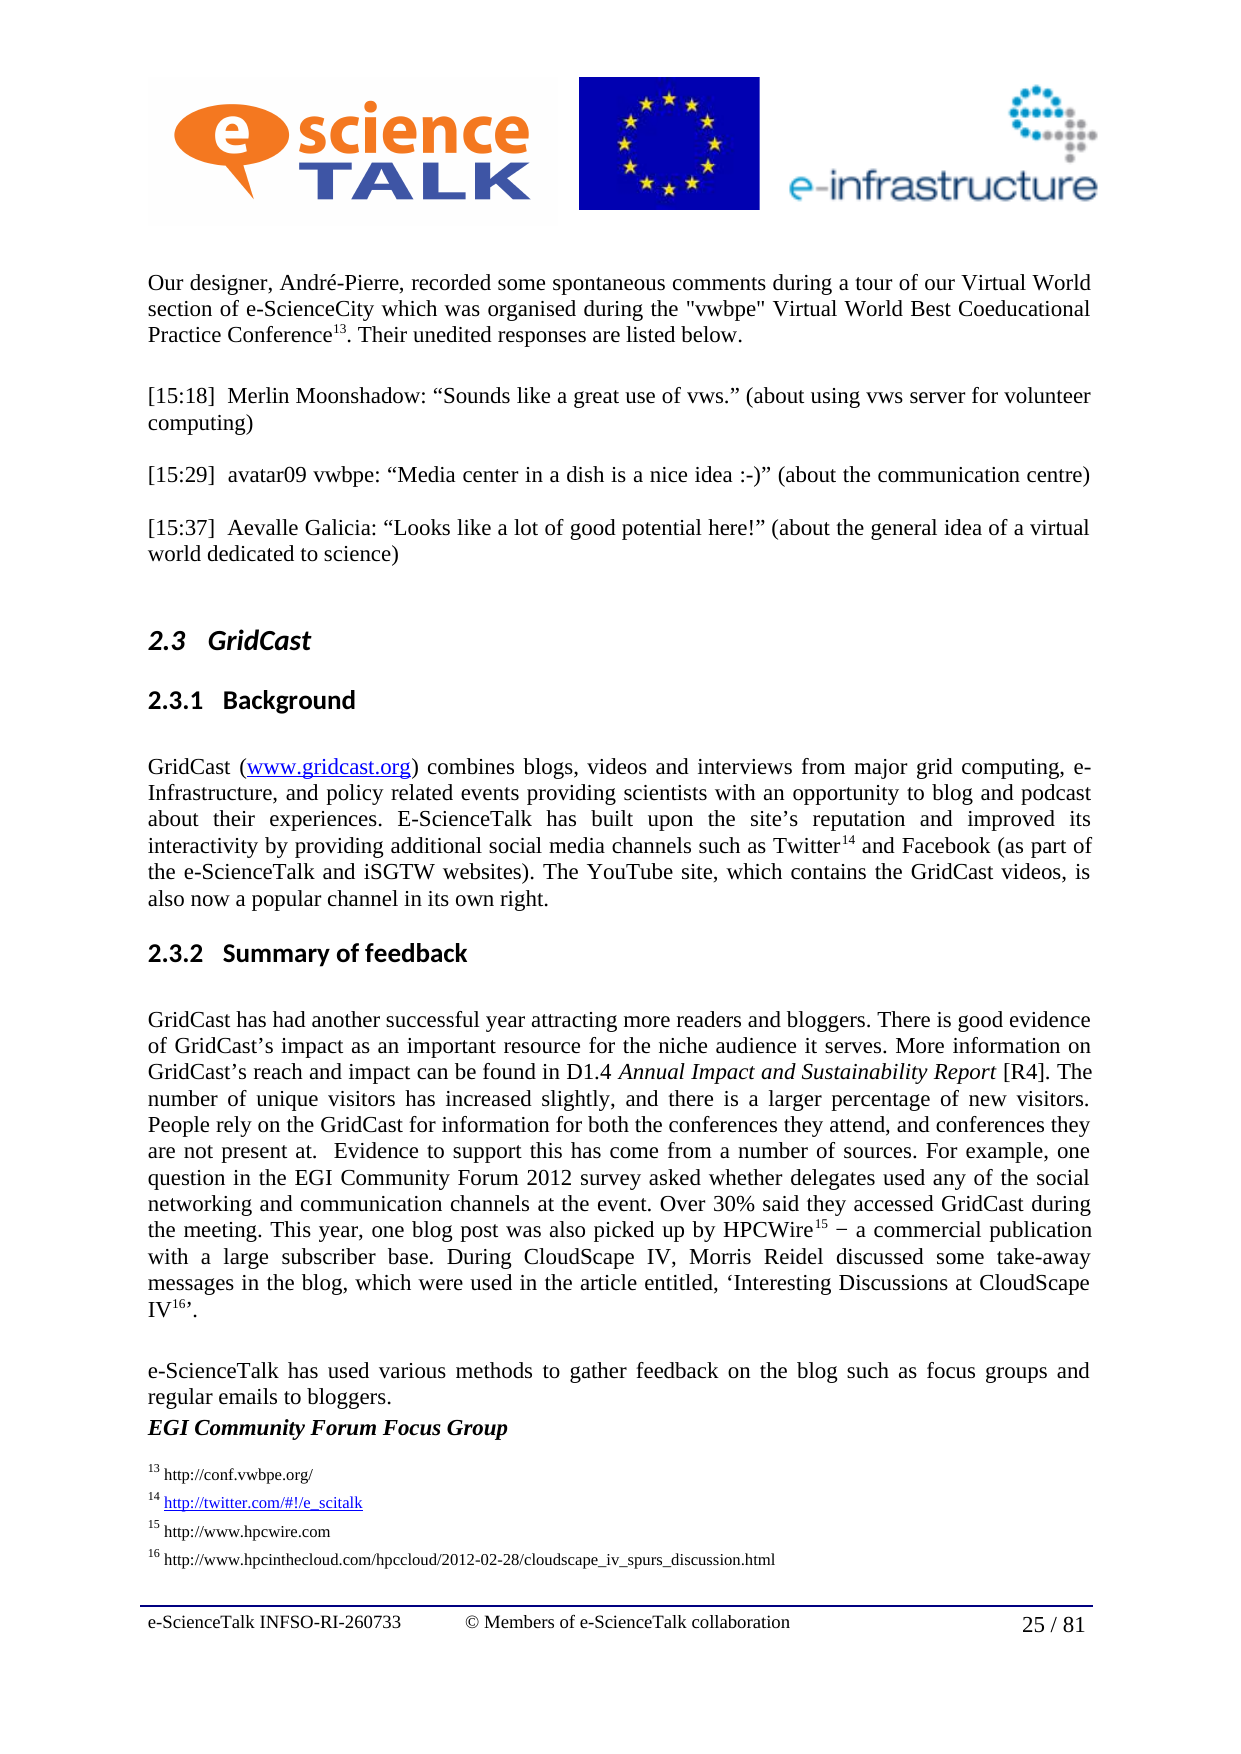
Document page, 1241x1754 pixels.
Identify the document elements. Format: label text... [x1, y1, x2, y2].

text [15:18] Merlin Moonshadow: “Sounds like a great use of vws.” (about using vws server for volunteer computing) [15:29] avatar09 vwbpe: “Media center in a dish is a nice idea :-)” (about the communication centre) [15:37] Aevalle Galicia: “Looks like a lot of good potential here!” (about the general idea of a virtual world dedicated to science) [148, 382, 1092, 567]
text GridCast (www.gridcast.org) combines blogs, videos and interviews from major grid computing, e-Infrastructure, and policy related events providing scientists with an opportunity to blog and podcast about their experiences. E-ScienceTalk has built upon the site’s reputation and improved its interactivity by providing additional social media channels such as Twitter and Facebook (as part of the e-ScienceTalk and iSGTW websites). The YouTube site, which contains the GridCast videos, is also now a popular channel in its own right. [148, 753, 1092, 911]
subtitle GridCast [148, 622, 1092, 658]
text e-ScienceTalk has used various methods to gather feedback on the blog such as focus groups and regular emails to bloggers. [148, 1357, 1092, 1409]
subtitle Summary of feedback [148, 936, 1092, 969]
subtitle Background [148, 683, 1092, 716]
text GridCast has had another successful year attracting more readers and bloggers. There is good evidence of GridCast’s impact as an important resource for the niche audience it serves. More information on GridCast’s reach and impact can be found in D1.4 Annual Impact and Sustainability Report [R4]. The number of unique visitors has increased slightly, and there is a larger percentage of new visitors. People rely on the GridCast for information for both the conferences they attend, and conferences they are not present at. Evidence to support this has come from a number of sources. For example, one question in the EGI Community Forum 2012 survey asked whether delegates used any of the social networking and communication channels at the event. Over 30% said they accessed GridCast during the meeting. This year, one blog post was also picked up by HPCWire − a commercial publication with a large subscriber base. During CloudScape IV, Morris Reidel discussed some take-away messages in the blog, which were used in the article entitled, ‘Interesting Discussions at CloudScape IV’. [148, 1006, 1092, 1322]
picture [782, 77, 1106, 210]
text EGI Community Forum Focus Group [148, 1413, 1092, 1440]
picture [579, 77, 760, 210]
text Our designer, André-Pierre, recorded some spontaneous comments during a tour of our Virtual World section of e-ScienceCity which was organised during the "vwbpe" Virtual World Best Coeducational Practice Conference. Their unedited responses are listed below. [148, 269, 1092, 348]
picture [147, 77, 558, 226]
